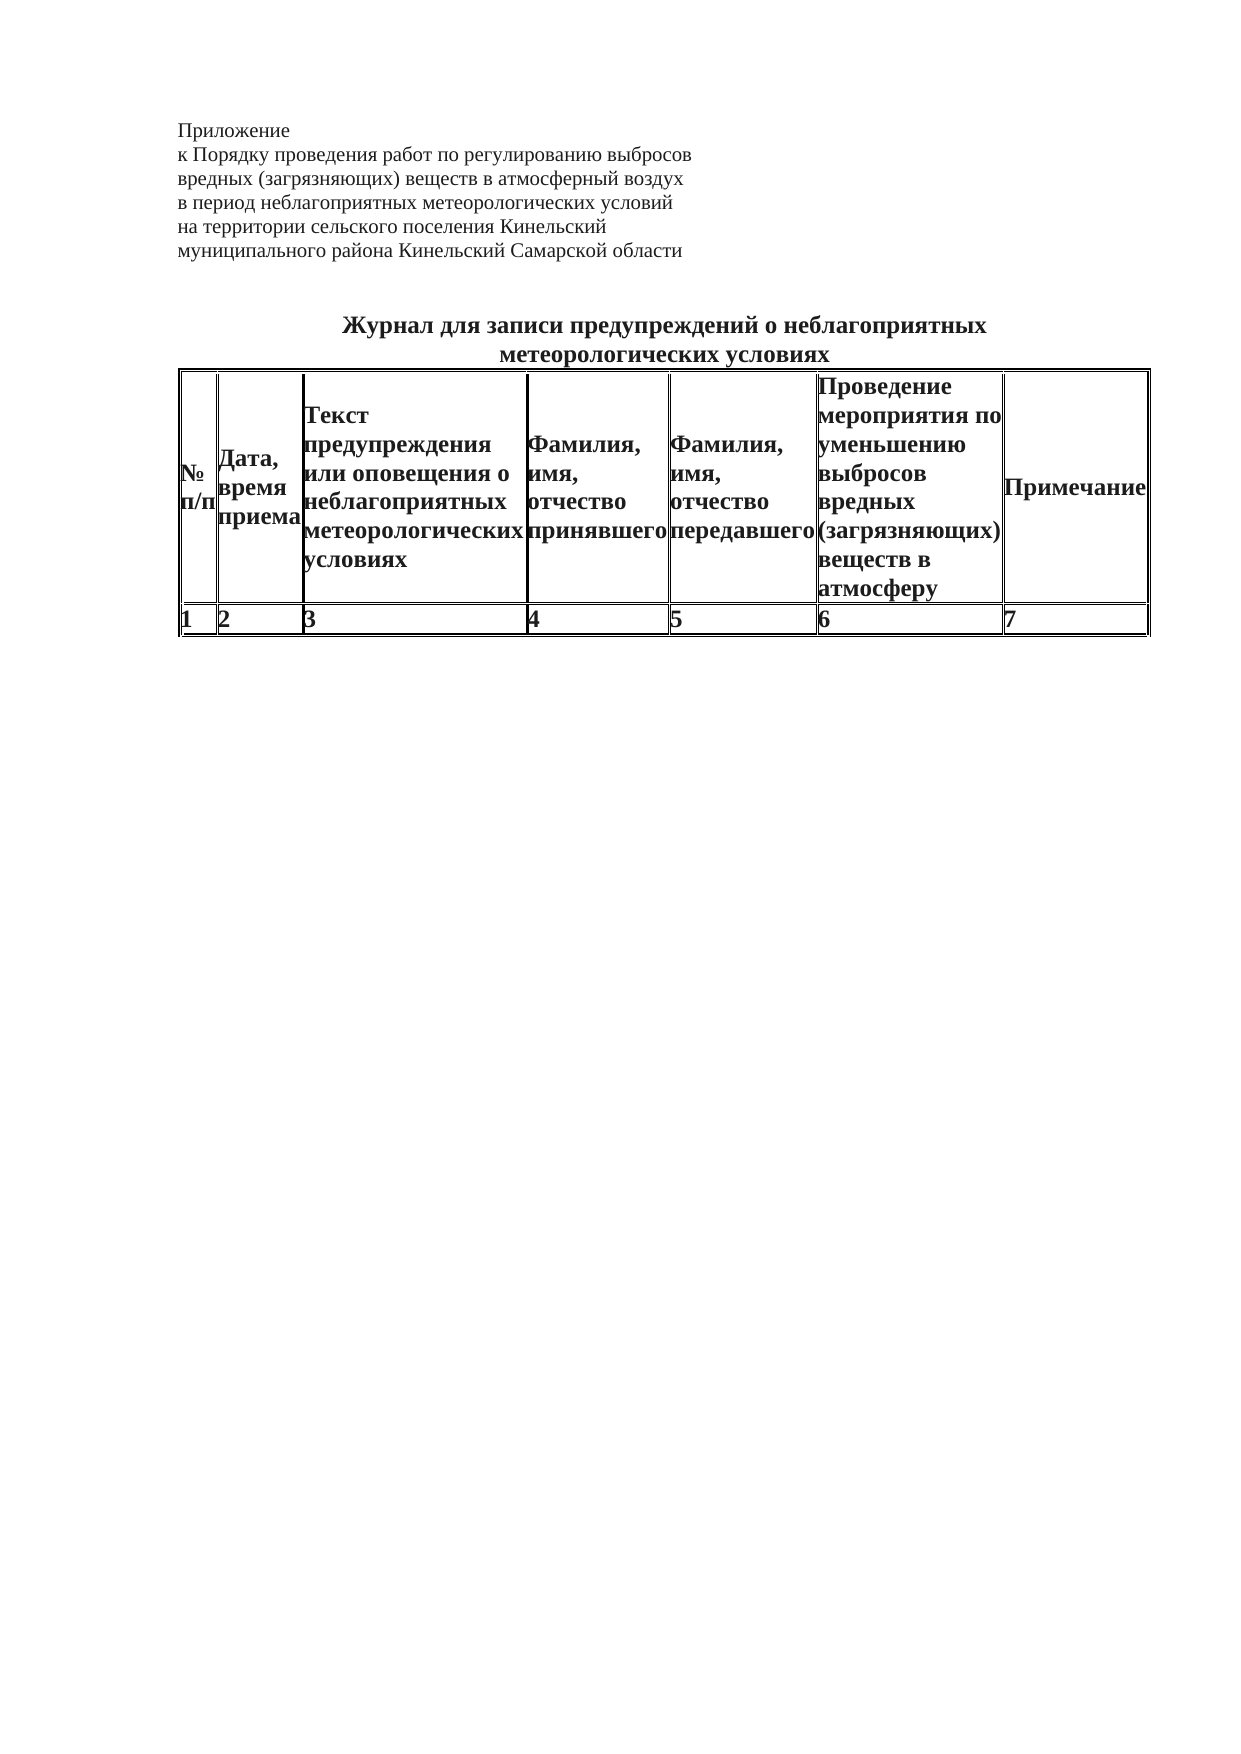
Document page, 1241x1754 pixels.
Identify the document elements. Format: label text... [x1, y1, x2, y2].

text Приложение к Порядку проведения работ по регулированию выбросов вредных (загрязняющих) веществ в атмосферный воздух в период неблагоприятных метеорологических условий на территории сельского поселения Кинельский муниципального района Кинельский Самарской области [177, 118, 694, 311]
table_header Фамилия, имя, отчество принявшего [527, 372, 670, 601]
table_cell 6 [819, 605, 1002, 633]
table_header Проведение мероприятия по уменьшению выбросов вредных (загрязняющих) веществ в атмосферу [818, 372, 1004, 601]
table_cell 7 [1005, 601, 1148, 633]
table_cell 4 [529, 605, 668, 633]
text Журнал для записи предупреждений о неблагоприятных метеорологических условиях [177, 311, 1152, 368]
table_cell 3 [305, 605, 526, 633]
table_header Текст предупреждения или оповещения о неблагоприятных метеорологических условиях [303, 370, 527, 601]
table_cell 2 [219, 605, 302, 633]
table_header № п/п [182, 372, 218, 601]
table_cell 5 [671, 605, 816, 633]
table_header Дата, время приема [218, 372, 303, 601]
table_header Примечание [1004, 372, 1147, 601]
table_header Фамилия, имя, отчество передавшего [670, 372, 818, 601]
table_cell 1 [182, 601, 216, 633]
